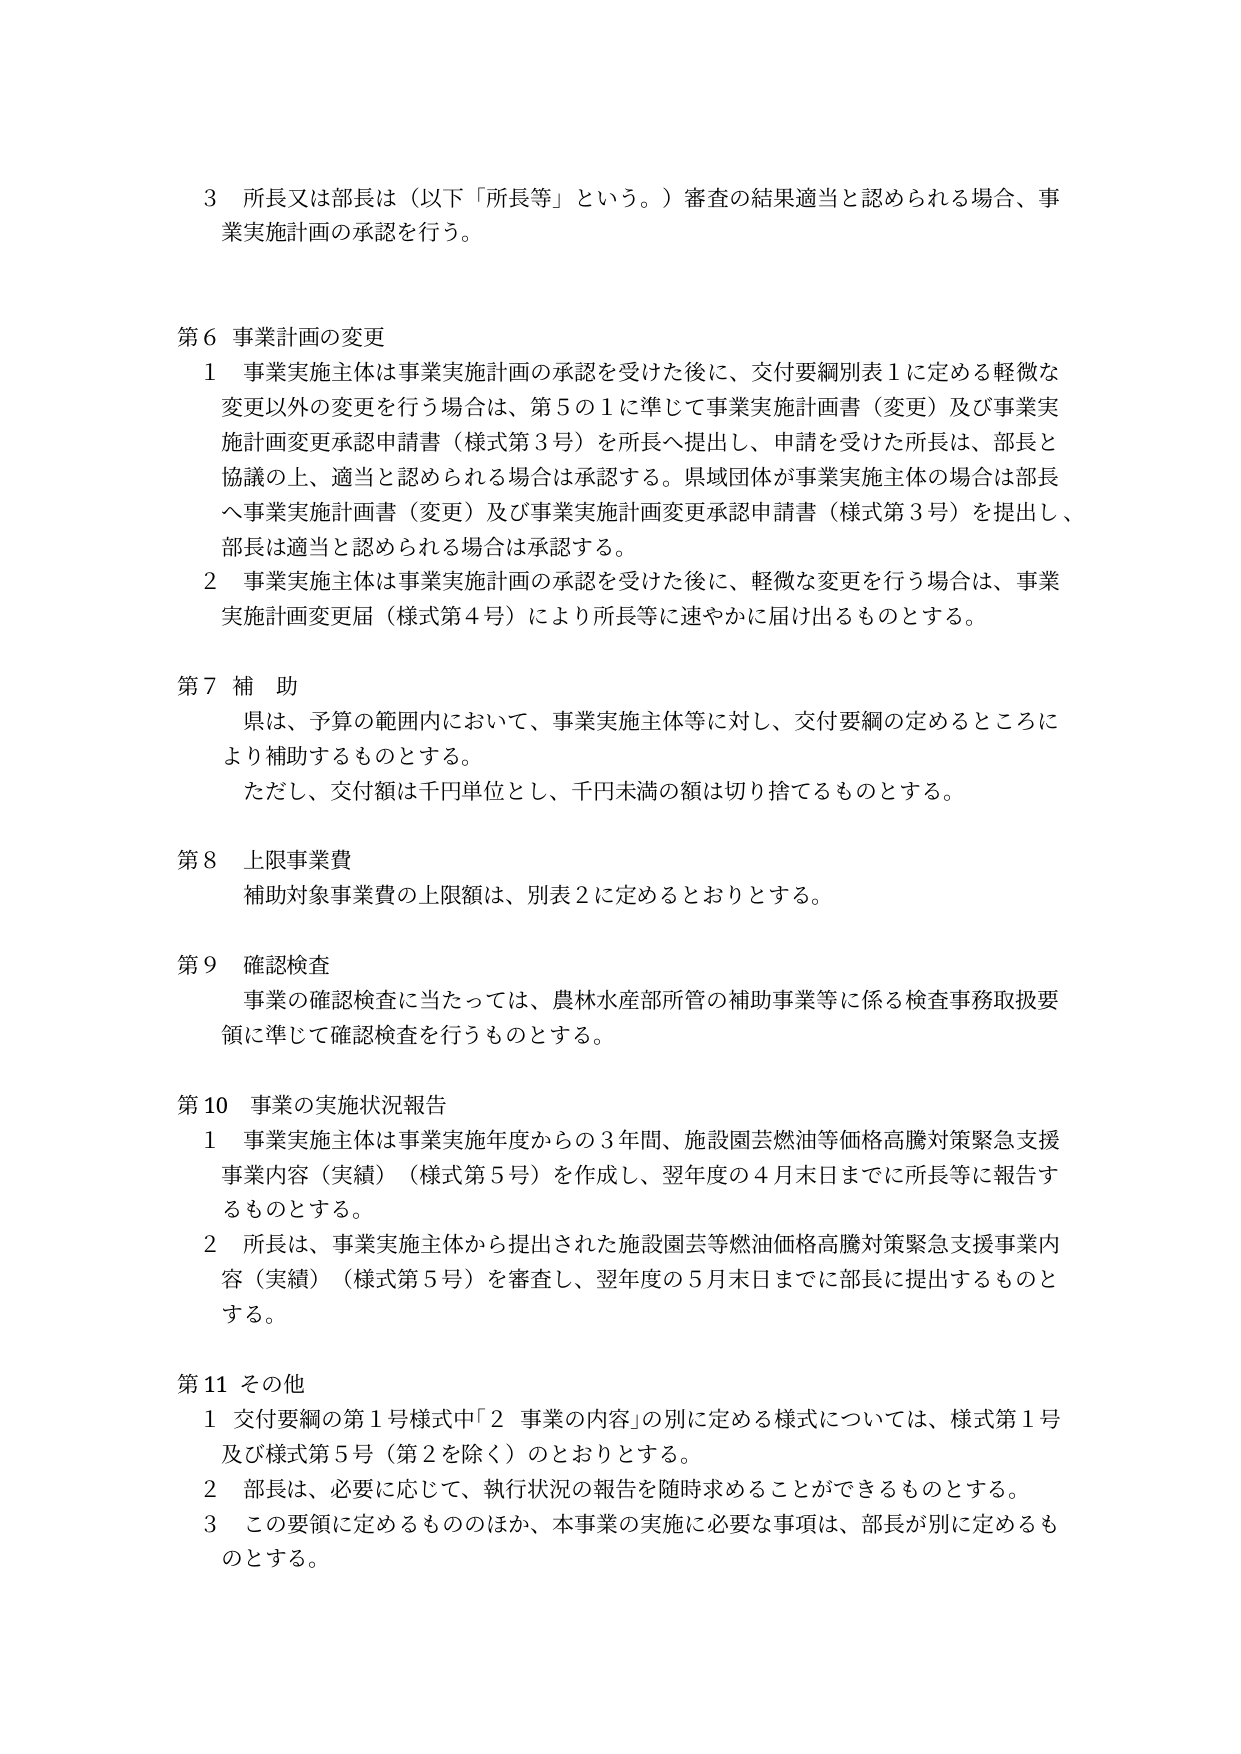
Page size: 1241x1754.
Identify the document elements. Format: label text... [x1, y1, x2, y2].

text 第７ 補 助 [177, 668, 1063, 702]
text 事業の確認検査に当たっては、農林水産部所管の補助事業等に係る検査事務取扱要領に準じて確認検査を行うものとする。 [221, 982, 1063, 1051]
text １ 交付要綱の第１号様式中｢２ 事業の内容｣の別に定める様式については、様式第１号及び様式第５号（第２を除く）のとおりとする。 [199, 1400, 1063, 1470]
text 第10 事業の実施状況報告 [177, 1086, 1063, 1121]
text ただし、交付額は千円単位とし、千円未満の額は切り捨てるものとする。 [221, 772, 1063, 807]
text １ 事業実施主体は事業実施計画の承認を受けた後に、交付要綱別表１に定める軽微な変更以外の変更を行う場合は、第５の１に準じて事業実施計画書（変更）及び事業実施計画変更承認申請書（様式第３号）を所長へ提出し、申請を受けた所長は、部長と協議の上、適当と認められる場合は承認する。県域団体が事業実施主体の場合は部長へ事業実施計画書（変更）及び事業実施計画変更承認申請書（様式第３号）を提出し、部長は適当と認められる場合は承認する。 [199, 353, 1063, 563]
text 補助対象事業費の上限額は、別表２に定めるとおりとする。 [177, 877, 1063, 912]
text 第８ 上限事業費 [177, 842, 1063, 877]
text ３ この要領に定めるもののほか、本事業の実施に必要な事項は、部長が別に定めるものとする。 [199, 1505, 1063, 1575]
text 県は、予算の範囲内において、事業実施主体等に対し、交付要綱の定めるところにより補助するものとする。 [221, 702, 1063, 772]
text 第６ 事業計画の変更 [177, 319, 1063, 353]
text １ 事業実施主体は事業実施年度からの３年間、施設園芸燃油等価格高騰対策緊急支援事業内容（実績）（様式第５号）を作成し、翌年度の４月末日までに所長等に報告するものとする。 [199, 1121, 1063, 1226]
text ２ 所長は、事業実施主体から提出された施設園芸等燃油価格高騰対策緊急支援事業内容（実績）（様式第５号）を審査し、翌年度の５月末日までに部長に提出するものとする。 [177, 1226, 1063, 1331]
text ３ 所長又は部長は（以下「所長等」という。）審査の結果適当と認められる場合、事業実施計画の承認を行う。 [199, 179, 1063, 249]
text ２ 事業実施主体は事業実施計画の承認を受けた後に、軽微な変更を行う場合は、事業実施計画変更届（様式第４号）により所長等に速やかに届け出るものとする。 [199, 563, 1063, 633]
text 第９ 確認検査 [177, 947, 1063, 982]
text ２ 部長は、必要に応じて、執行状況の報告を随時求めることができるものとする。 [199, 1470, 1063, 1505]
text 第11 その他 [177, 1366, 1063, 1400]
